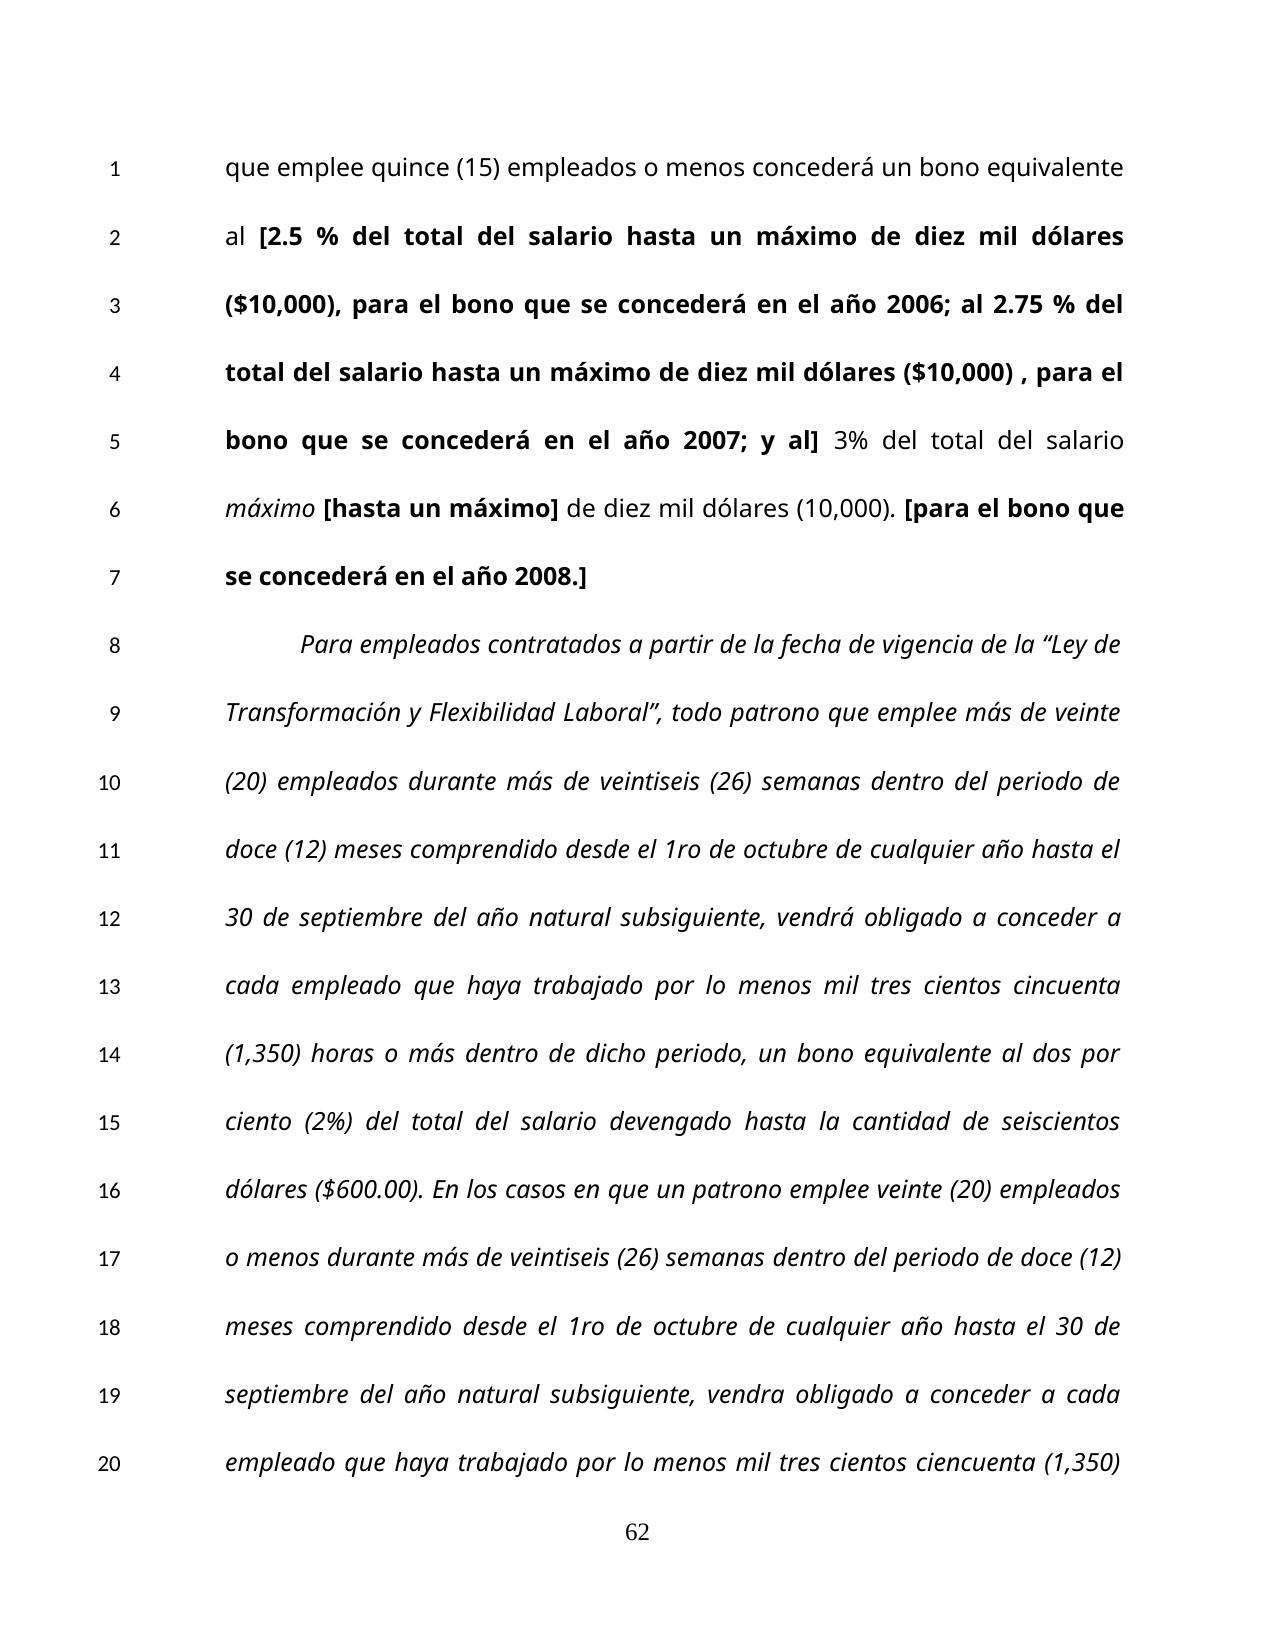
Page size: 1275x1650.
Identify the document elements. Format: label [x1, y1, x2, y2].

text [225, 150, 1125, 593]
text [225, 627, 1125, 1478]
